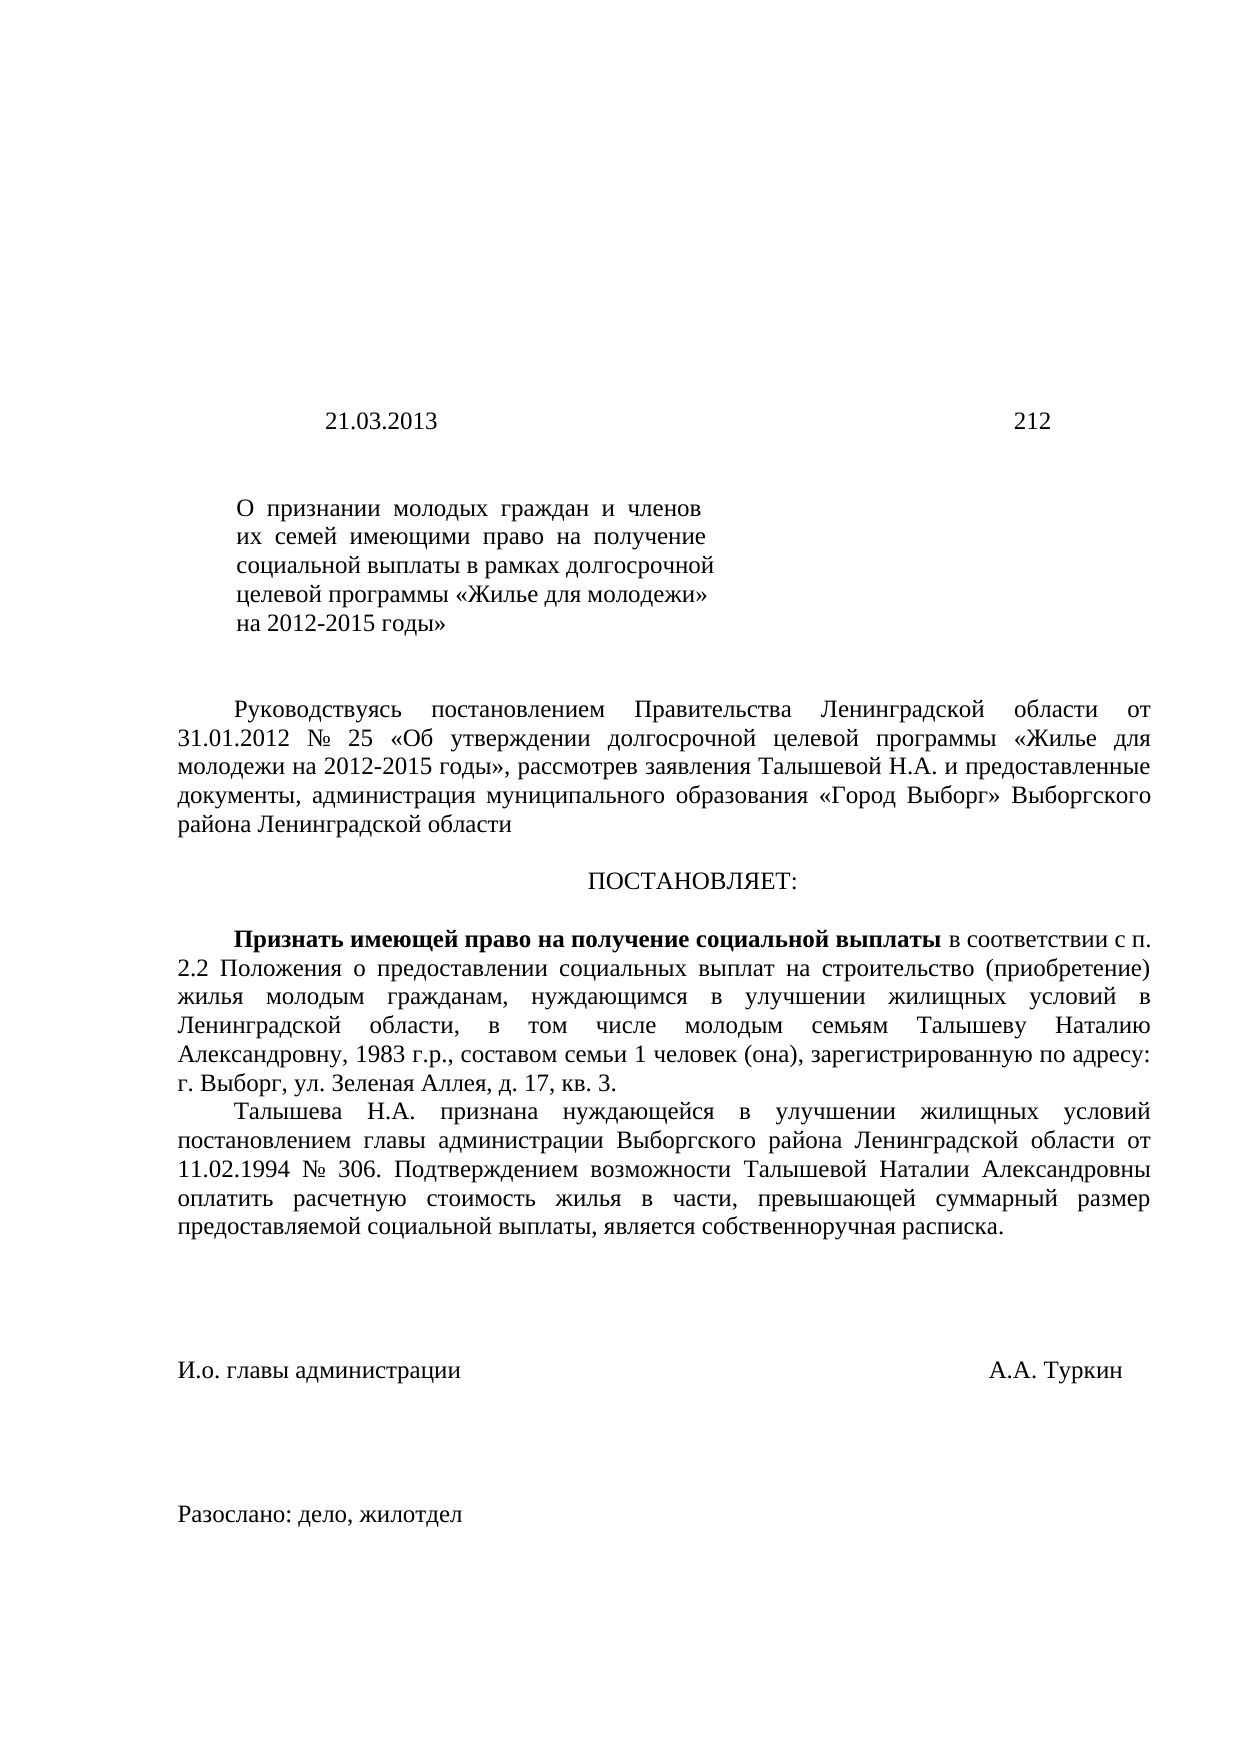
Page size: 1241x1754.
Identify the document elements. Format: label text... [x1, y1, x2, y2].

text ПОСТАНОВЛЯЕТ: [177, 866, 1152, 895]
text Признать имеющей право на получение социальной выплаты в соответствии с п. 2.2 Положения о предоставлении социальных выплат на строительство (приобретение) жилья молодым гражданам, нуждающимся в улучшении жилищных условий в Ленинградской области, в том числе молодым семьям Талышеву Наталию Александровну, 1983 г.р., составом семьи 1 человек (она), зарегистрированную по адресу: г. Выборг, ул. Зеленая Аллея, д. 17, кв. 3. [177, 924, 1152, 1096]
text Разослано: дело, жилотдел [177, 1499, 1152, 1528]
text 21.03.2013 212 [177, 406, 1152, 435]
text Талышева Н.А. признана нуждающейся в улучшении жилищных условий постановлением главы администрации Выборгского района Ленинградской области от 11.02.1994 № 306. Подтверждением возможности Талышевой Наталии Александровны оплатить расчетную стоимость жилья в части, превышающей суммарный размер предоставляемой социальной выплаты, является собственноручная расписка. [177, 1096, 1152, 1240]
text социальной выплаты в рамках долгосрочной [236, 550, 1152, 579]
text на 2012-2015 годы» [236, 608, 1152, 636]
text Руководствуясь постановлением Правительства Ленинградской области от 31.01.2012 № 25 «Об утверждении долгосрочной целевой программы «Жилье для молодежи на 2012-2015 годы», рассмотрев заявления Талышевой Н.А. и предоставленные документы, администрация муниципального образования «Город Выборг» Выборгского района Ленинградской области [177, 694, 1152, 838]
text И.о. главы администрации А.А. Туркин [177, 1355, 1152, 1384]
text О признании молодых граждан и членов [236, 493, 1152, 521]
text их семей имеющими право на получение [236, 521, 1152, 550]
text целевой программы «Жилье для молодежи» [236, 579, 1152, 608]
